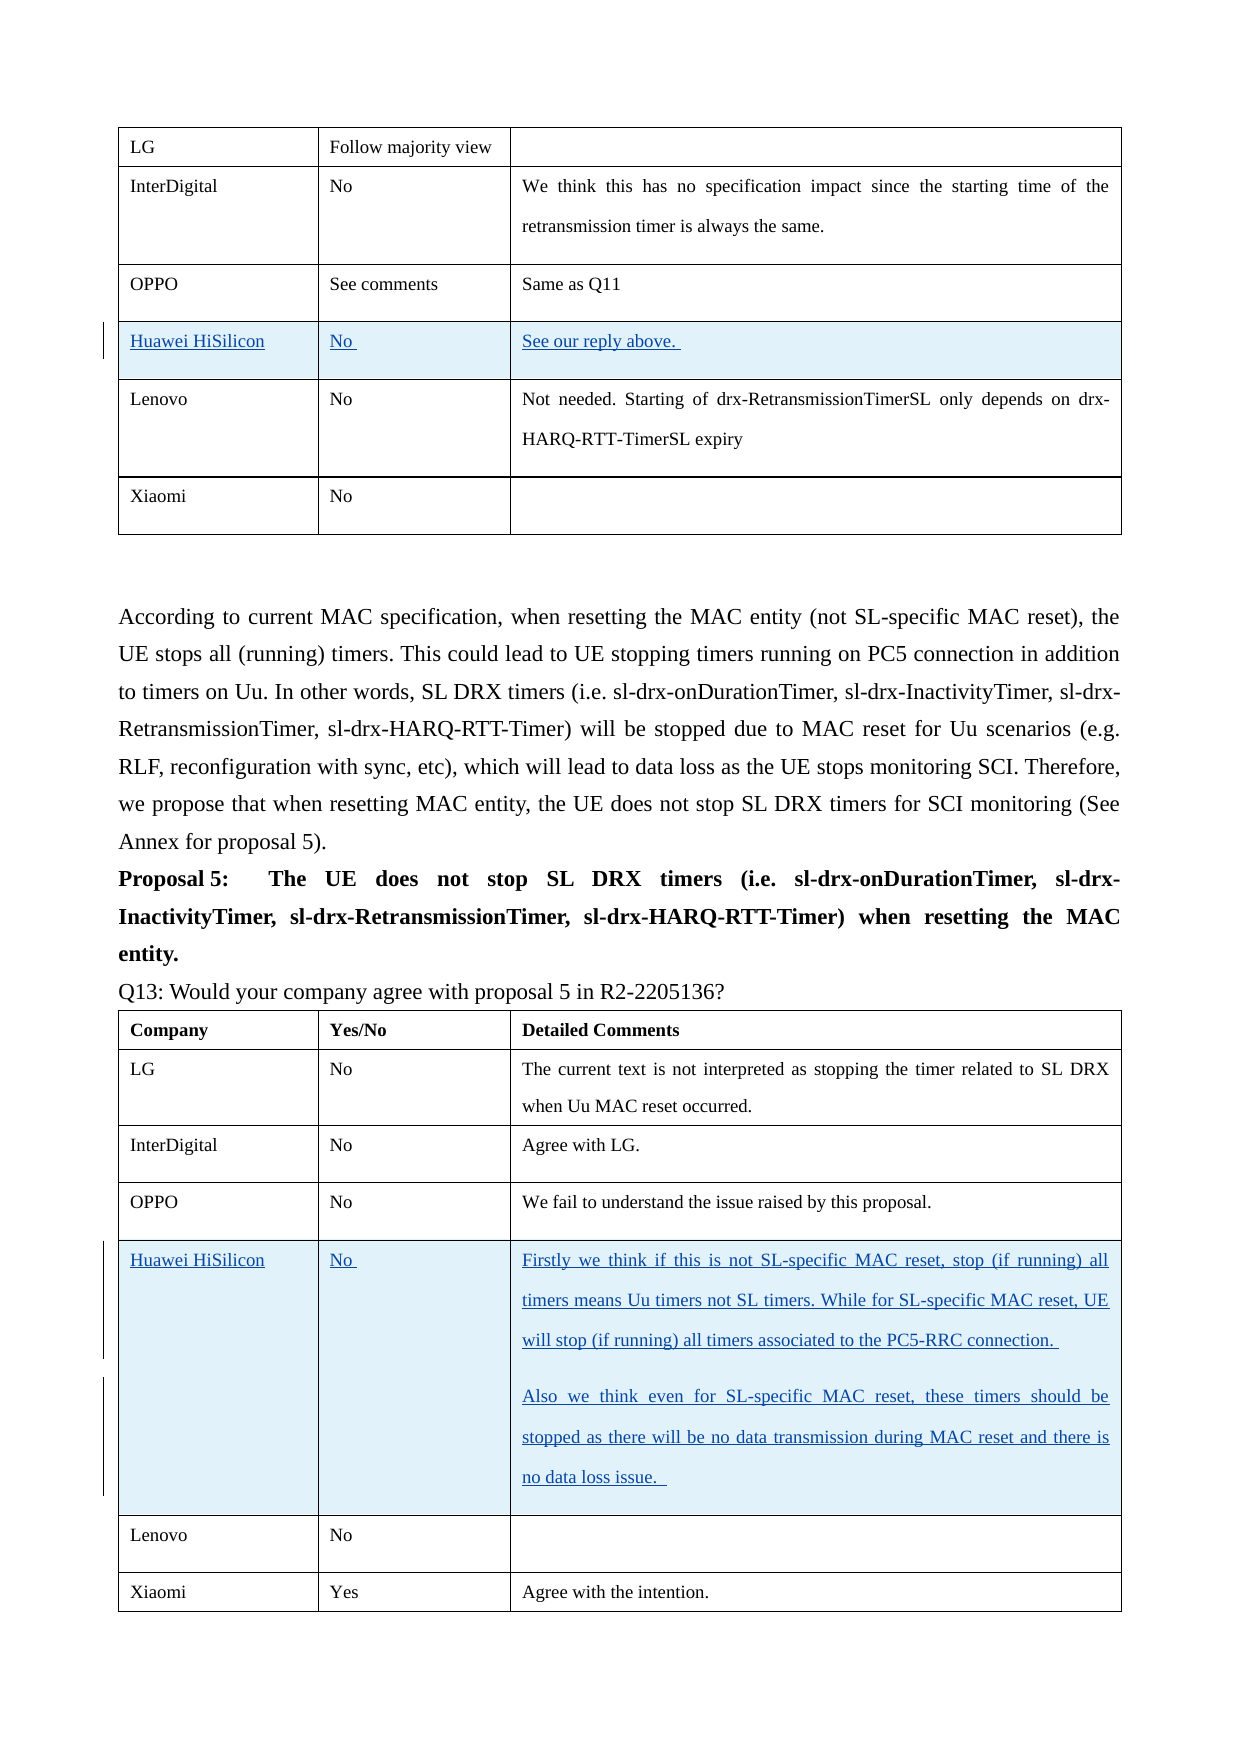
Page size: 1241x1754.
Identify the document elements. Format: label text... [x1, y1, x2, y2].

table_cell LG [119, 128, 318, 166]
table_cell Follow majority view [319, 128, 510, 166]
text Proposal 5: The UE does not stop SL DRX timers (i.e. sl-drx-onDurationTimer, sl-drx-InactivityTimer, sl-drx-RetransmissionTimer, sl-drx-HARQ-RTT-Timer) when resetting the MAC entity. [118, 860, 1122, 972]
table_cell No [319, 1516, 510, 1572]
table_cell We fail to understand the issue raised by this proposal. [511, 1183, 1121, 1239]
table_cell No [319, 478, 510, 534]
table_cell [511, 128, 1121, 166]
table_cell No [319, 380, 510, 476]
table_cell Agree with LG. [511, 1126, 1121, 1182]
table_cell Lenovo [119, 1516, 318, 1572]
table_cell See comments [319, 265, 510, 321]
table_cell Xiaomi [119, 1573, 318, 1611]
table_cell Yes [319, 1573, 510, 1611]
table_header Yes/No [319, 1011, 510, 1048]
table_cell No [319, 1050, 510, 1124]
table_cell No [319, 1183, 510, 1239]
table_cell No [319, 1126, 510, 1182]
table_cell [511, 478, 1121, 534]
table_cell LG [119, 1050, 318, 1124]
table_cell Lenovo [119, 380, 318, 476]
table_cell The current text is not interpreted as stopping the timer related to SL DRX when Uu MAC reset occurred. [511, 1050, 1121, 1124]
table_cell OPPO [119, 1183, 318, 1239]
text According to current MAC specification, when resetting the MAC entity (not SL-specific MAC reset), the UE stops all (running) timers. This could lead to UE stopping timers running on PC5 connection in addition to timers on Uu. In other words, SL DRX timers (i.e. sl-drx-onDurationTimer, sl-drx-InactivityTimer, sl-drx-RetransmissionTimer, sl-drx-HARQ-RTT-Timer) will be stopped due to MAC reset for Uu scenarios (e.g. RLF, reconfiguration with sync, etc), which will lead to data loss as the UE stops monitoring SCI. Therefore, we propose that when resetting MAC entity, the UE does not stop SL DRX timers for SCI monitoring (See Annex for proposal 5). [118, 597, 1122, 860]
text Q13: Would your company agree with proposal 5 in R2-2205136? [118, 972, 1122, 1010]
table_cell Same as Q11 [511, 265, 1121, 321]
table_cell We think this has no specification impact since the starting time of the retransmission timer is always the same. [511, 167, 1121, 263]
table_cell InterDigital [119, 1126, 318, 1182]
table_cell Not needed. Starting of drx-RetransmissionTimerSL only depends on drx-HARQ-RTT-TimerSL expiry [511, 380, 1121, 476]
table_cell [511, 1516, 1121, 1572]
table_cell No [319, 167, 510, 263]
table_cell Xiaomi [119, 478, 318, 534]
table_header Detailed Comments [511, 1011, 1121, 1048]
table_cell OPPO [119, 265, 318, 321]
table_cell InterDigital [119, 167, 318, 263]
table_header Company [119, 1011, 318, 1048]
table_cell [511, 1573, 1121, 1611]
